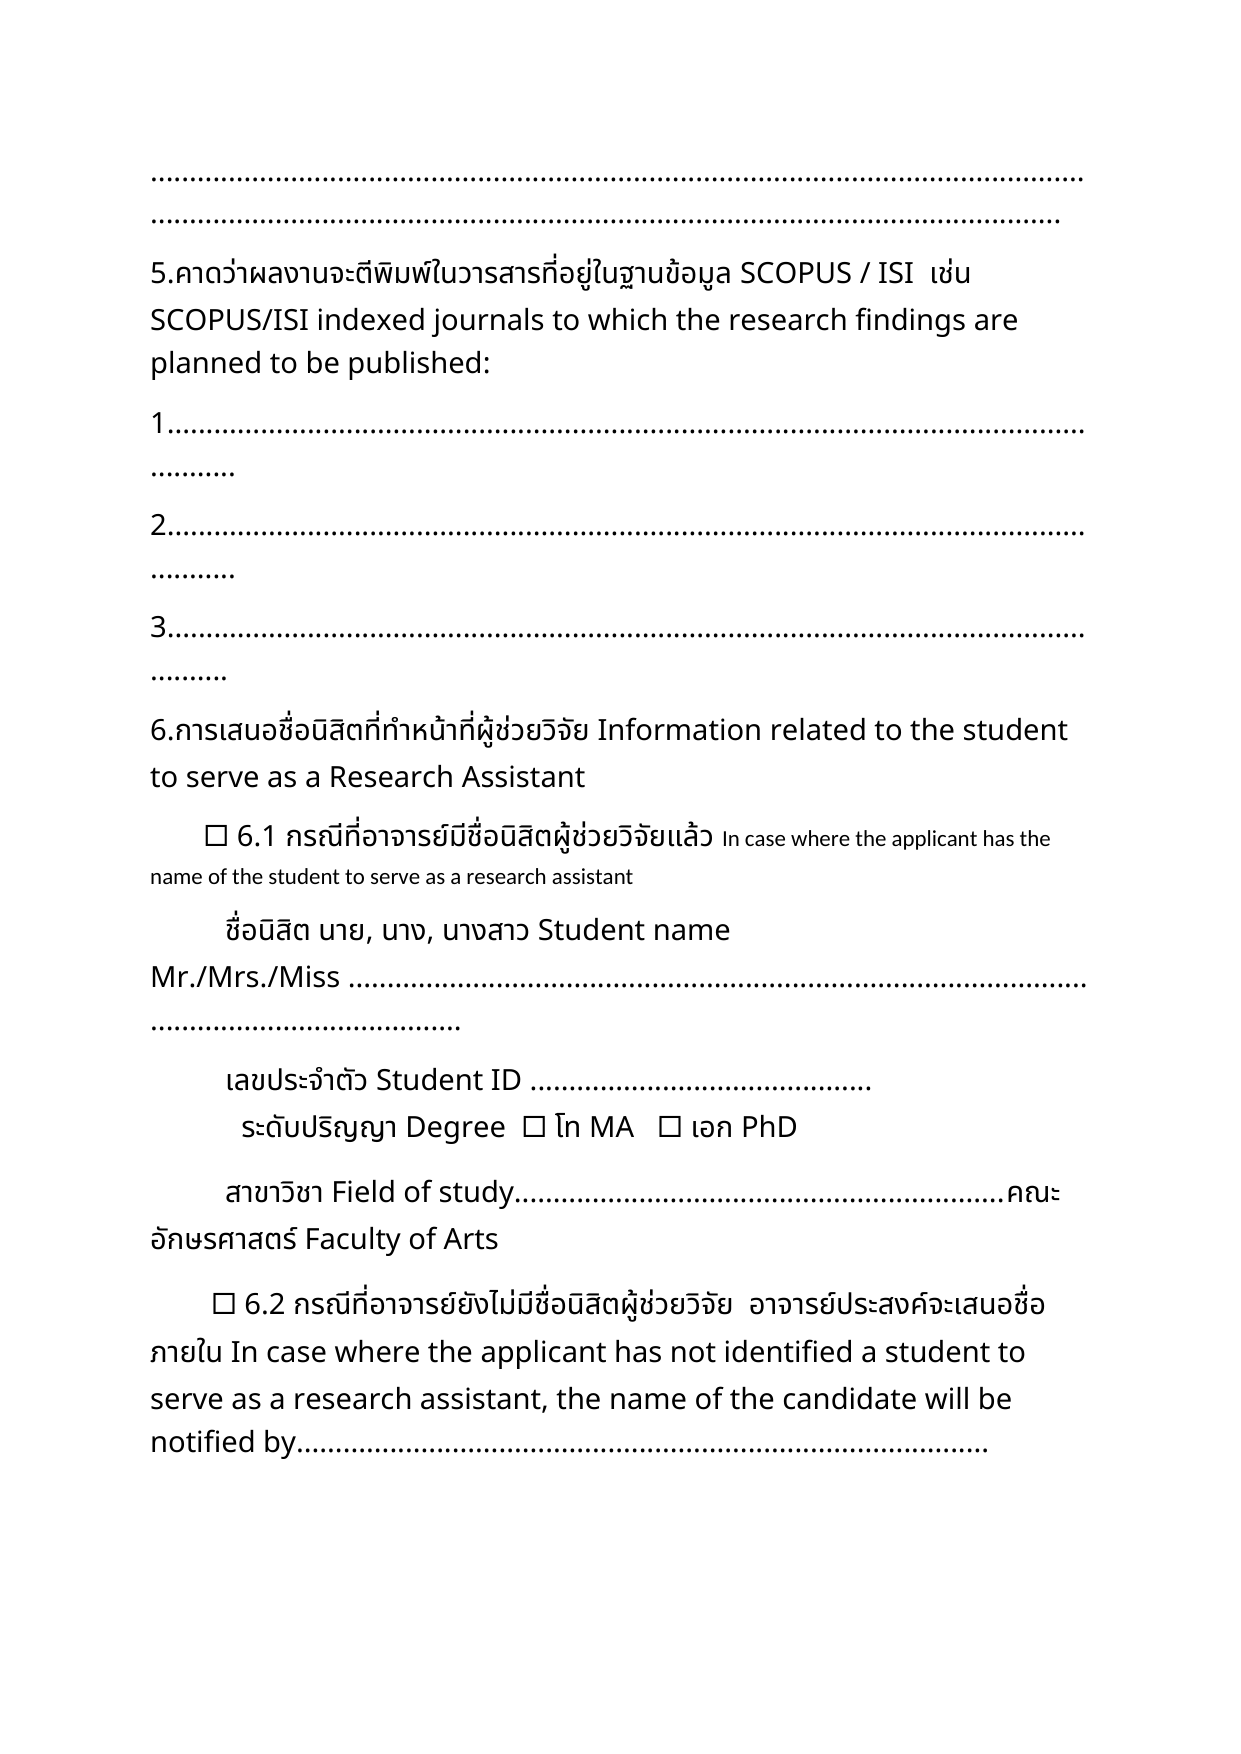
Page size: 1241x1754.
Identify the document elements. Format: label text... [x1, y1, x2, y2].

text สาขาวิชา Field of study...............................................................คณะอักษรศาสตร์ Faculty of Arts [150, 1171, 1090, 1263]
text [150, 150, 1090, 232]
text 1................................................................................................................................. [150, 402, 1090, 484]
text 3................................................................................................................................ [150, 607, 1090, 689]
text ชื่อนิสิต นาย, นาง, นางสาว Student name Mr./Mrs./Miss ....................................................................................................................................... [150, 909, 1090, 1039]
text 2................................................................................................................................. [150, 504, 1090, 587]
text 6.2 กรณีที่อาจารย์ยังไม่มีชื่อนิสิตผู้ช่วยวิจัย อาจารย์ประสงค์จะเสนอชื่อภายใน In case where the applicant has not identified a student to serve as a research assistant, the name of the candidate will be notified by......................................................................................... [150, 1283, 1090, 1461]
text 5.คาดว่าผลงานจะตีพิมพ์ในวารสารที่อยู่ในฐานข้อมูล SCOPUS / ISI เช่น SCOPUS/ISI indexed journals to which the research findings are planned to be published: [150, 252, 1090, 382]
text 6.การเสนอชื่อนิสิตที่ทำหน้าที่ผู้ช่วยวิจัย Information related to the student to serve as a Research Assistant [150, 709, 1090, 796]
text เลขประจำตัว Student ID ............................................ ระดับปริญญา Degree โท MA เอก PhD [150, 1059, 1090, 1151]
text 6.1 กรณีที่อาจารย์มีชื่อนิสิตผู้ช่วยวิจัยแล้ว In case where the applicant has the name of the student to serve as a research assistant [150, 816, 1090, 890]
